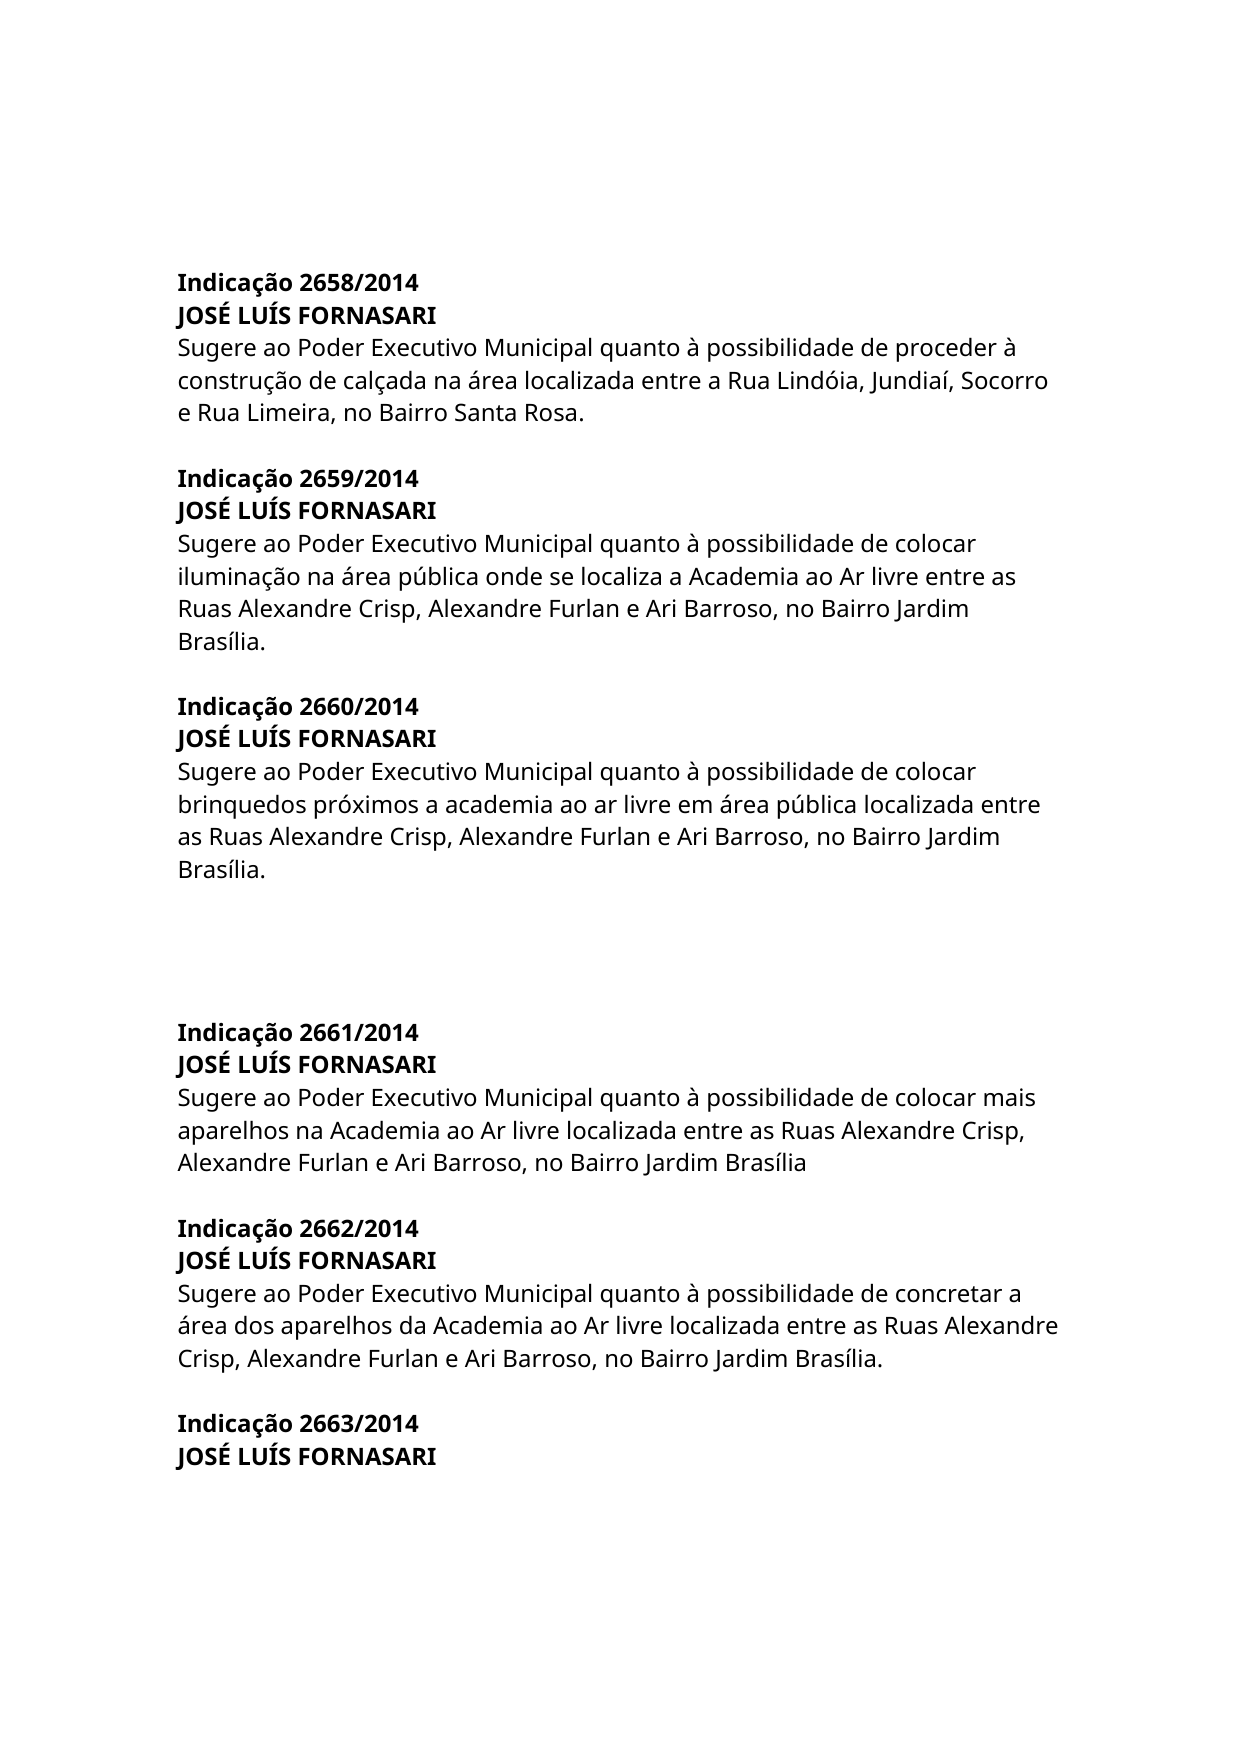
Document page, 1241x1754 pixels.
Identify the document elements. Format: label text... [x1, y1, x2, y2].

text Sugere ao Poder Executivo Municipal quanto à possibilidade de colocar brinquedos próximos a academia ao ar livre em área pública localizada entre as Ruas Alexandre Crisp, Alexandre Furlan e Ari Barroso, no Bairro Jardim Brasília. [177, 755, 1063, 885]
text JOSÉ LUÍS FORNASARI [177, 298, 1063, 331]
text Indicação 2662/2014 [177, 1211, 1063, 1244]
text JOSÉ LUÍS FORNASARI [177, 1048, 1063, 1081]
text Sugere ao Poder Executivo Municipal quanto à possibilidade de concretar a área dos aparelhos da Academia ao Ar livre localizada entre as Ruas Alexandre Crisp, Alexandre Furlan e Ari Barroso, no Bairro Jardim Brasília. [177, 1277, 1063, 1374]
text JOSÉ LUÍS FORNASARI [177, 494, 1063, 527]
text Sugere ao Poder Executivo Municipal quanto à possibilidade de colocar mais aparelhos na Academia ao Ar livre localizada entre as Ruas Alexandre Crisp, Alexandre Furlan e Ari Barroso, no Bairro Jardim Brasília [177, 1081, 1063, 1179]
text Indicação 2660/2014 [177, 690, 1063, 722]
text Indicação 2659/2014 [177, 461, 1063, 494]
text JOSÉ LUÍS FORNASARI [177, 722, 1063, 755]
text Indicação 2661/2014 [177, 1016, 1063, 1048]
text Sugere ao Poder Executivo Municipal quanto à possibilidade de proceder à construção de calçada na área localizada entre a Rua Lindóia, Jundiaí, Socorro e Rua Limeira, no Bairro Santa Rosa. [177, 331, 1063, 429]
text Indicação 2663/2014 [177, 1407, 1063, 1439]
text Sugere ao Poder Executivo Municipal quanto à possibilidade de colocar iluminação na área pública onde se localiza a Academia ao Ar livre entre as Ruas Alexandre Crisp, Alexandre Furlan e Ari Barroso, no Bairro Jardim Brasília. [177, 527, 1063, 657]
text Indicação 2658/2014 [177, 266, 1063, 298]
text JOSÉ LUÍS FORNASARI [177, 1244, 1063, 1277]
text JOSÉ LUÍS FORNASARI [177, 1439, 1063, 1472]
